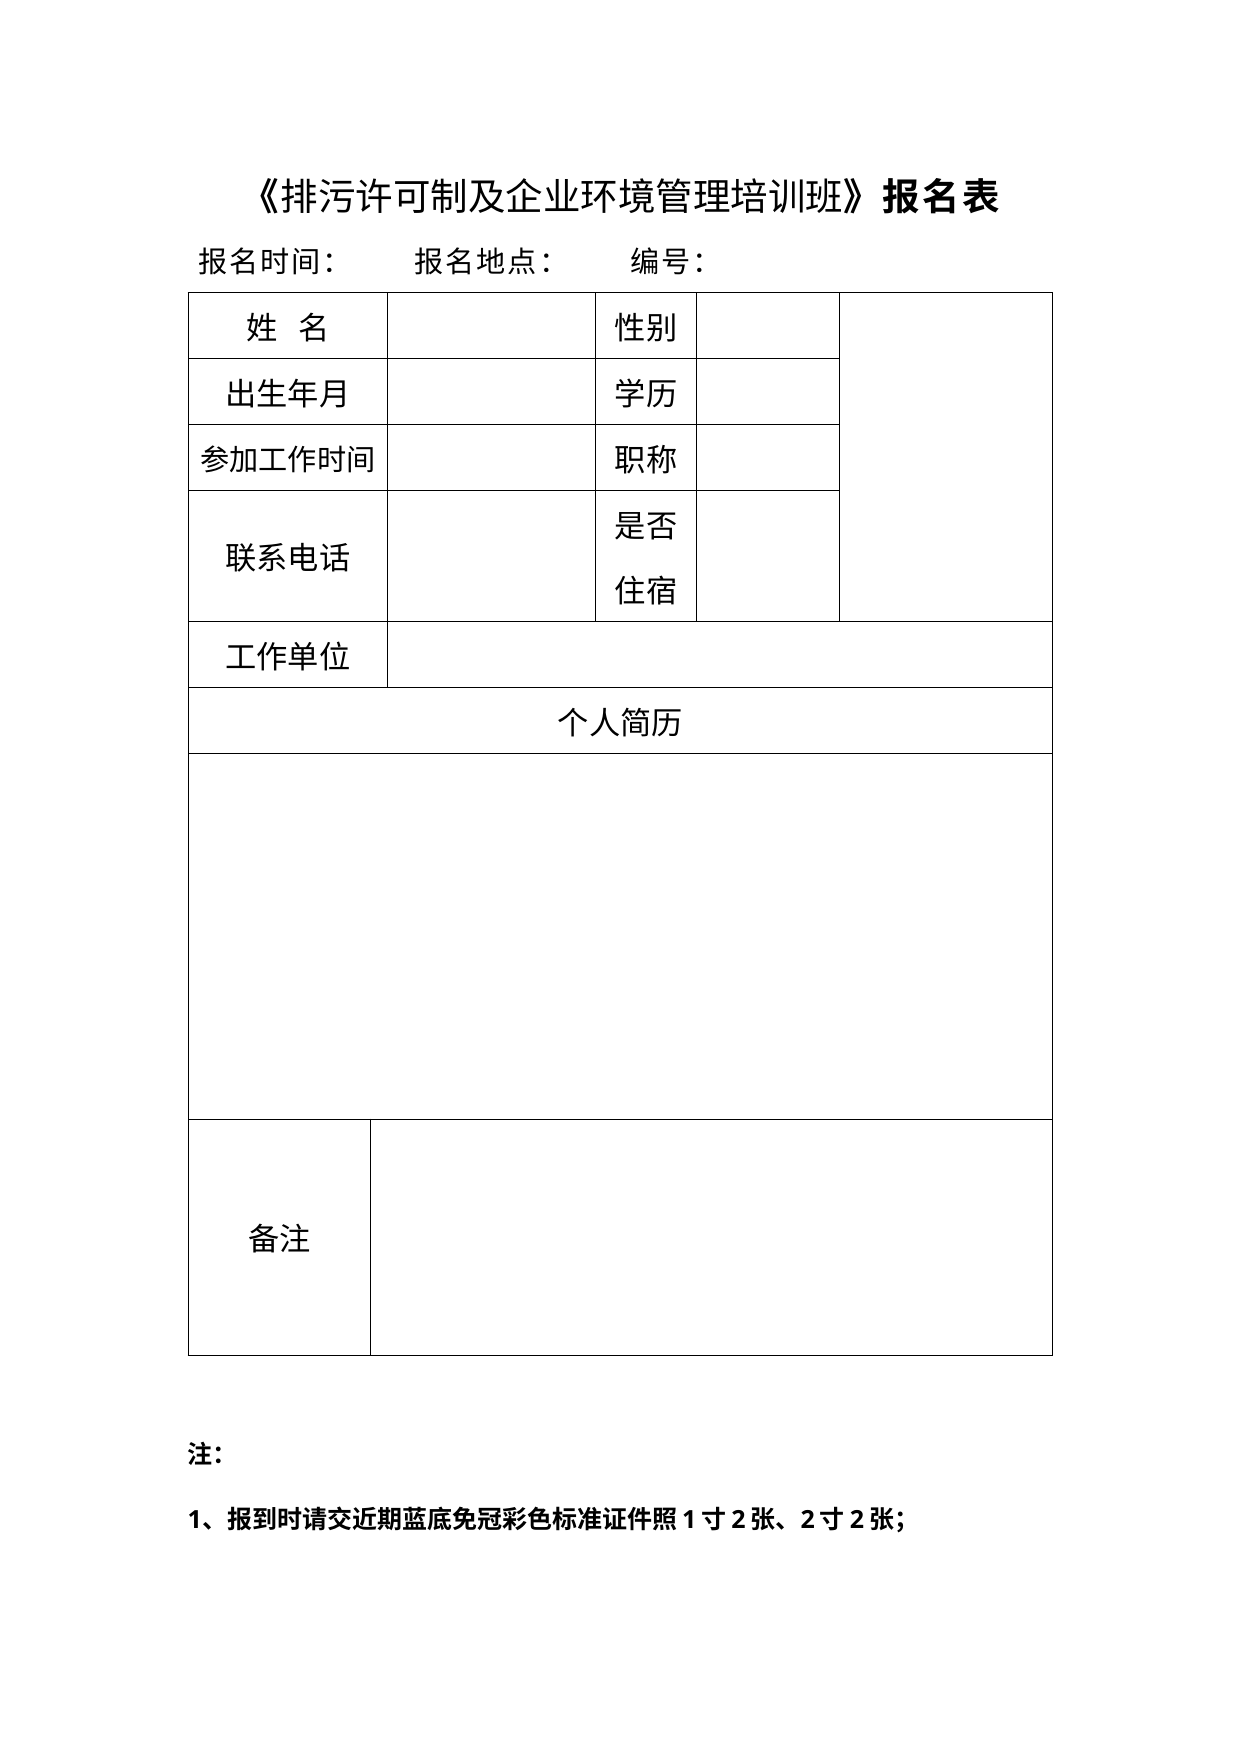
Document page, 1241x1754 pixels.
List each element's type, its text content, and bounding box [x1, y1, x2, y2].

table_cell [697, 359, 839, 424]
table_cell [189, 754, 1052, 1118]
table_cell 出生年月 [189, 359, 387, 424]
table_cell 参加工作时间 [189, 425, 387, 490]
table_cell [371, 1120, 1052, 1354]
table_header 姓 名 [189, 293, 387, 358]
table_cell 是否住宿 [596, 491, 696, 621]
table_cell [388, 622, 839, 687]
text 《排污许可制及企业环境管理培训班》报名表 [187, 162, 1053, 227]
table_cell [388, 425, 595, 490]
table_header 性别 [596, 293, 696, 358]
table_cell 联系电话 [189, 491, 387, 621]
table_header [840, 293, 1052, 621]
table_cell [388, 491, 595, 621]
text 报名时间： 报名地点： 编号： [131, 227, 1053, 292]
table_cell [697, 491, 839, 621]
table_cell 学历 [596, 359, 696, 424]
text 1、报到时请交近期蓝底免冠彩色标准证件照1寸2张、2寸2张； [187, 1486, 1053, 1551]
table_cell 工作单位 [189, 622, 387, 687]
table_cell [839, 622, 1052, 687]
table_cell 职称 [596, 425, 696, 490]
text 注： [187, 1421, 1053, 1486]
table_cell [697, 425, 839, 490]
table_header [388, 293, 595, 358]
table_cell [388, 359, 595, 424]
table_cell 备注 [189, 1120, 370, 1354]
table_header [697, 293, 839, 358]
table_cell 个人简历 [189, 688, 1052, 753]
